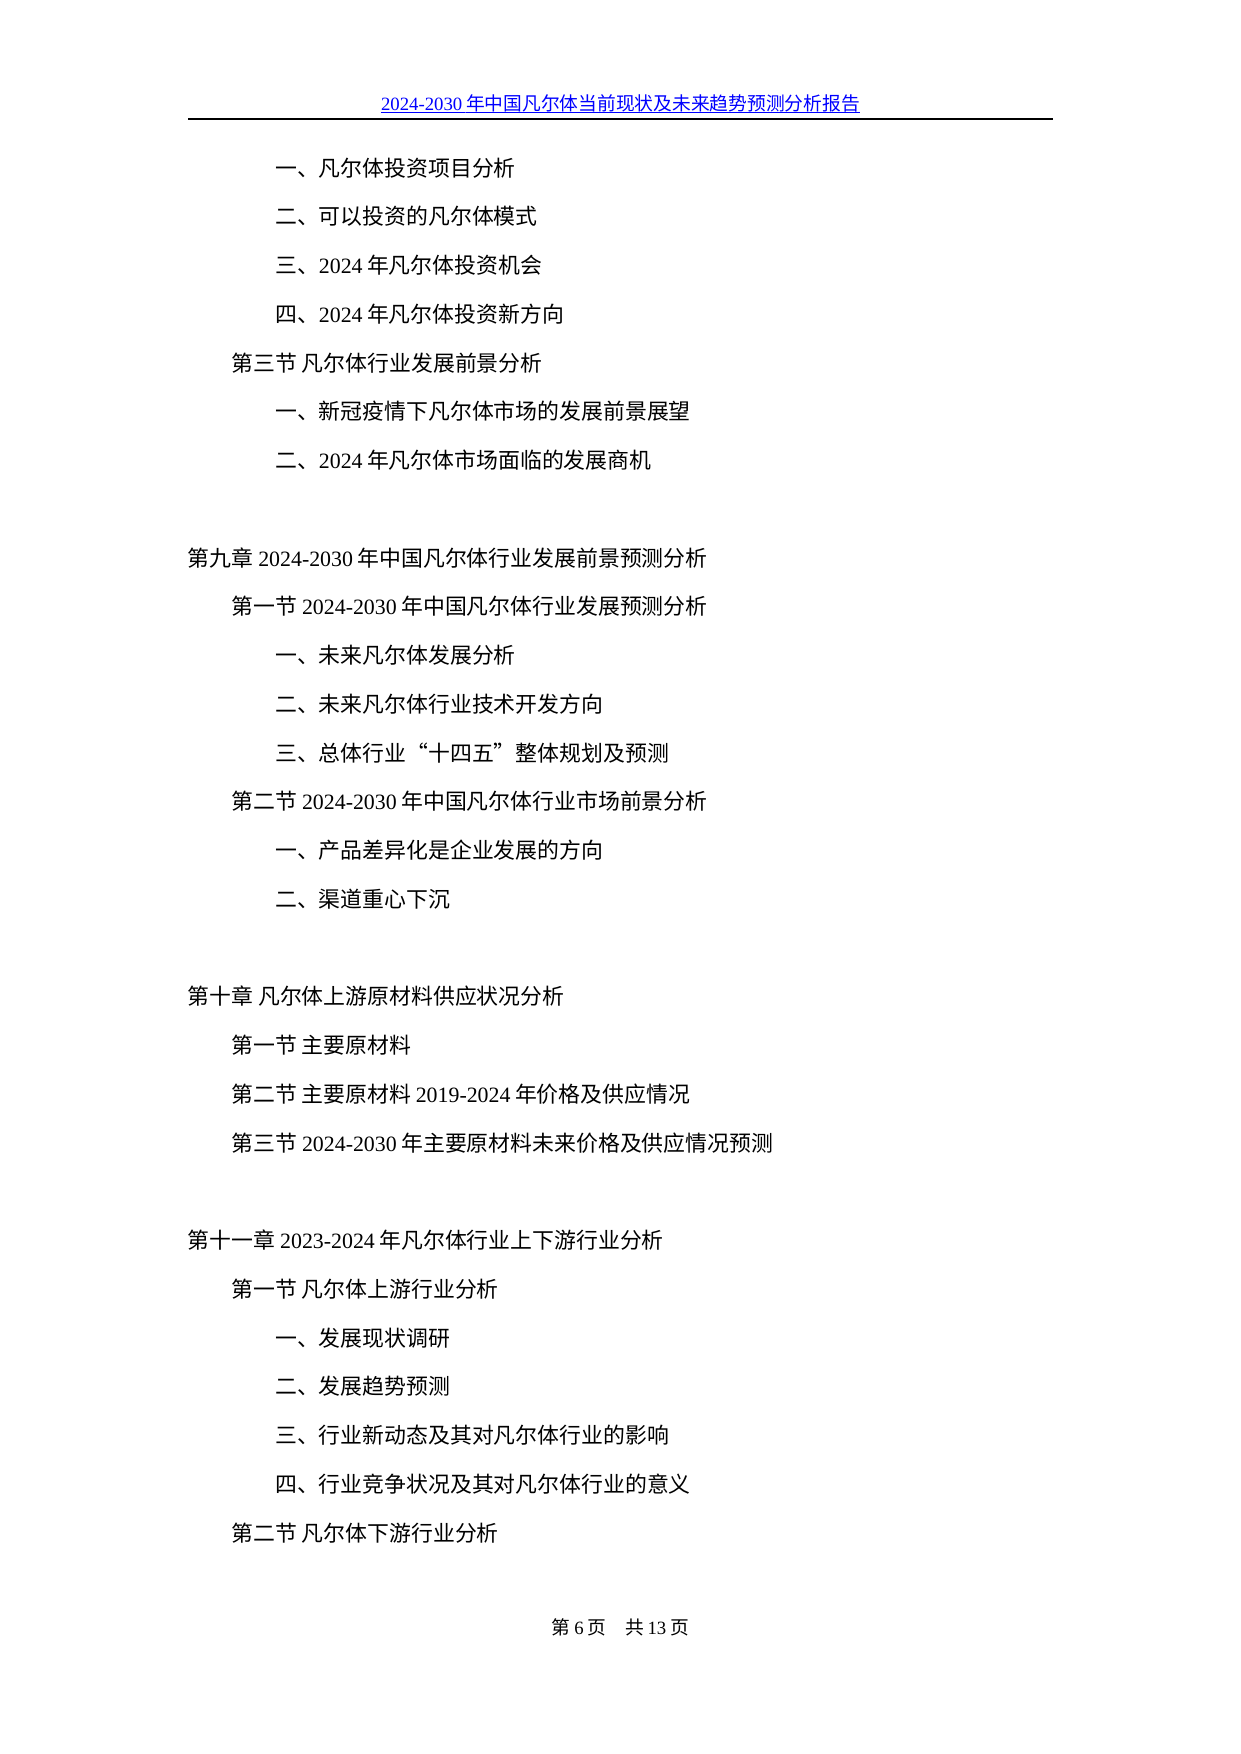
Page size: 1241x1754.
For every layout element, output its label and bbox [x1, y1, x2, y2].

text [187, 150, 1053, 1548]
